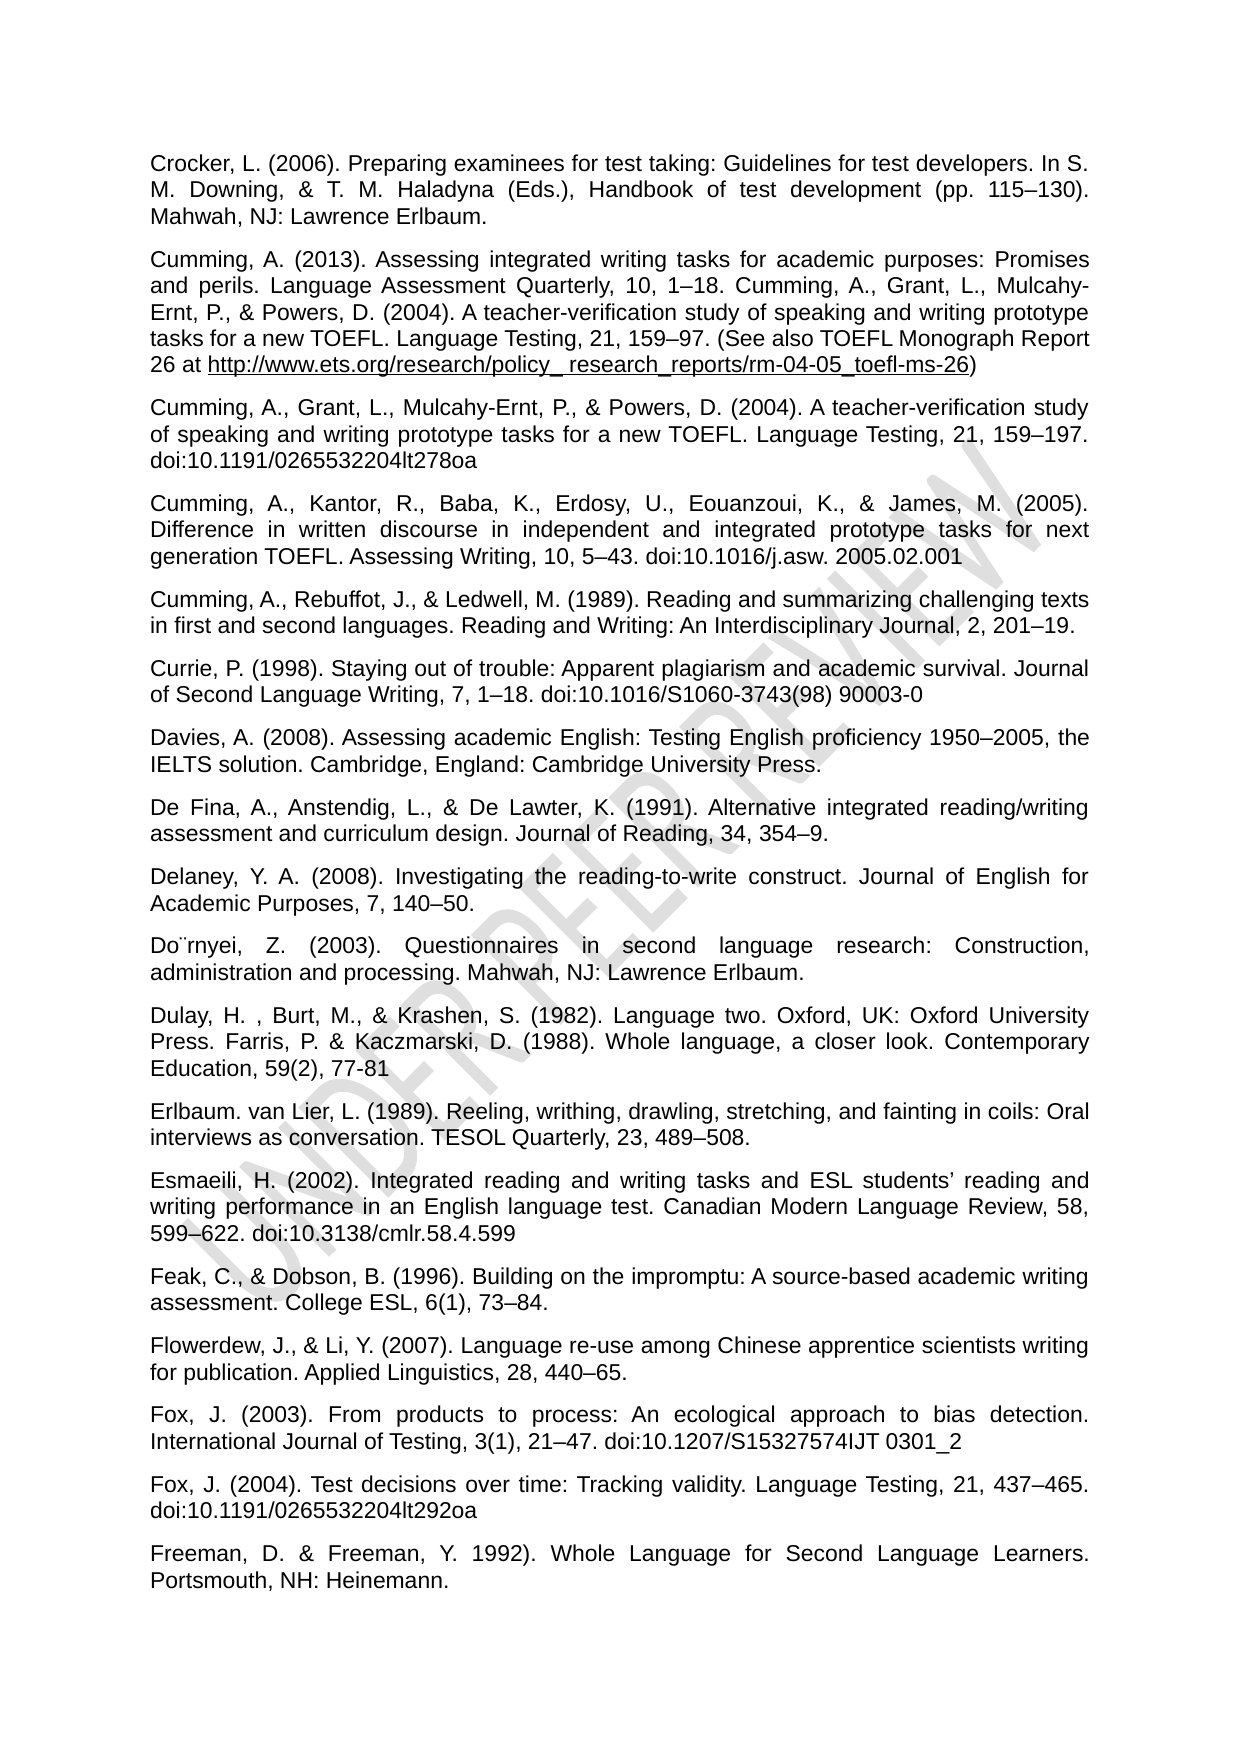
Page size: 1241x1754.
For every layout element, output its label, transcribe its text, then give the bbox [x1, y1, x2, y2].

text Davies, A. (2008). Assessing academic English: Testing English proficiency 1950–2005, the IELTS solution. Cambridge, England: Cambridge University Press. [150, 724, 1090, 777]
text Delaney, Y. A. (2008). Investigating the reading-to-write construct. Journal of English for Academic Purposes, 7, 140–50. [150, 863, 1090, 916]
text Esmaeili, H. (2002). Integrated reading and writing tasks and ESL students’ reading and writing performance in an English language test. Canadian Modern Language Review, 58, 599–622. doi:10.3138/cmlr.58.4.599 [150, 1167, 1090, 1246]
text Freeman, D. & Freeman, Y. 1992). Whole Language for Second Language Learners. Portsmouth, NH: Heinemann. [150, 1540, 1090, 1593]
text Dulay, H. , Burt, M., & Krashen, S. (1982). Language two. Oxford, UK: Oxford University Press. Farris, P. & Kaczmarski, D. (1988). Whole language, a closer look. Contemporary Education, 59(2), 77-81 [150, 1002, 1090, 1081]
text Cumming, A., Rebuffot, J., & Ledwell, M. (1989). Reading and summarizing challenging texts in first and second languages. Reading and Writing: An Interdisciplinary Journal, 2, 201–19. [150, 586, 1090, 638]
text De Fina, A., Anstendig, L., & De Lawter, K. (1991). Alternative integrated reading/writing assessment and curriculum design. Journal of Reading, 34, 354–9. [150, 794, 1090, 846]
text Crocker, L. (2006). Preparing examinees for test taking: Guidelines for test developers. In S. M. Downing, & T. M. Haladyna (Eds.), Handbook of test development (pp. 115–130). Mahwah, NJ: Lawrence Erlbaum. [150, 150, 1090, 229]
text Erlbaum. van Lier, L. (1989). Reeling, writhing, drawling, stretching, and fainting in coils: Oral interviews as conversation. TESOL Quarterly, 23, 489–508. [150, 1098, 1090, 1150]
text Currie, P. (1998). Staying out of trouble: Apparent plagiarism and academic survival. Journal of Second Language Writing, 7, 1–18. doi:10.1016/S1060-3743(98) 90003-0 [150, 655, 1090, 708]
text Flowerdew, J., & Li, Y. (2007). Language re-use among Chinese apprentice scientists writing for publication. Applied Linguistics, 28, 440–65. [150, 1332, 1090, 1385]
text Cumming, A., Grant, L., Mulcahy-Ernt, P., & Powers, D. (2004). A teacher-verification study of speaking and writing prototype tasks for a new TOEFL. Language Testing, 21, 159–197. doi:10.1191/0265532204lt278oa [150, 394, 1090, 473]
text Do¨rnyei, Z. (2003). Questionnaires in second language research: Construction, administration and processing. Mahwah, NJ: Lawrence Erlbaum. [150, 932, 1090, 985]
text Cumming, A. (2013). Assessing integrated writing tasks for academic purposes: Promises and perils. Language Assessment Quarterly, 10, 1–18. Cumming, A., Grant, L., Mulcahy-Ernt, P., & Powers, D. (2004). A teacher-verification study of speaking and writing prototype tasks for a new TOEFL. Language Testing, 21, 159–97. (See also TOEFL Monograph Report 26 at http://www.ets.org/research/policy_ research_reports/rm-04-05_toefl-ms-26) [150, 246, 1090, 377]
text Feak, C., & Dobson, B. (1996). Building on the impromptu: A source-based academic writing assessment. College ESL, 6(1), 73–84. [150, 1263, 1090, 1315]
text Cumming, A., Kantor, R., Baba, K., Erdosy, U., Eouanzoui, K., & James, M. (2005). Difference in written discourse in independent and integrated prototype tasks for next generation TOEFL. Assessing Writing, 10, 5–43. doi:10.1016/j.asw. 2005.02.001 [150, 490, 1090, 569]
text Fox, J. (2003). From products to process: An ecological approach to bias detection. International Journal of Testing, 3(1), 21–47. doi:10.1207/S15327574IJT 0301_2 [150, 1401, 1090, 1454]
text Fox, J. (2004). Test decisions over time: Tracking validity. Language Testing, 21, 437–465. doi:10.1191/0265532204lt292oa [150, 1471, 1090, 1523]
